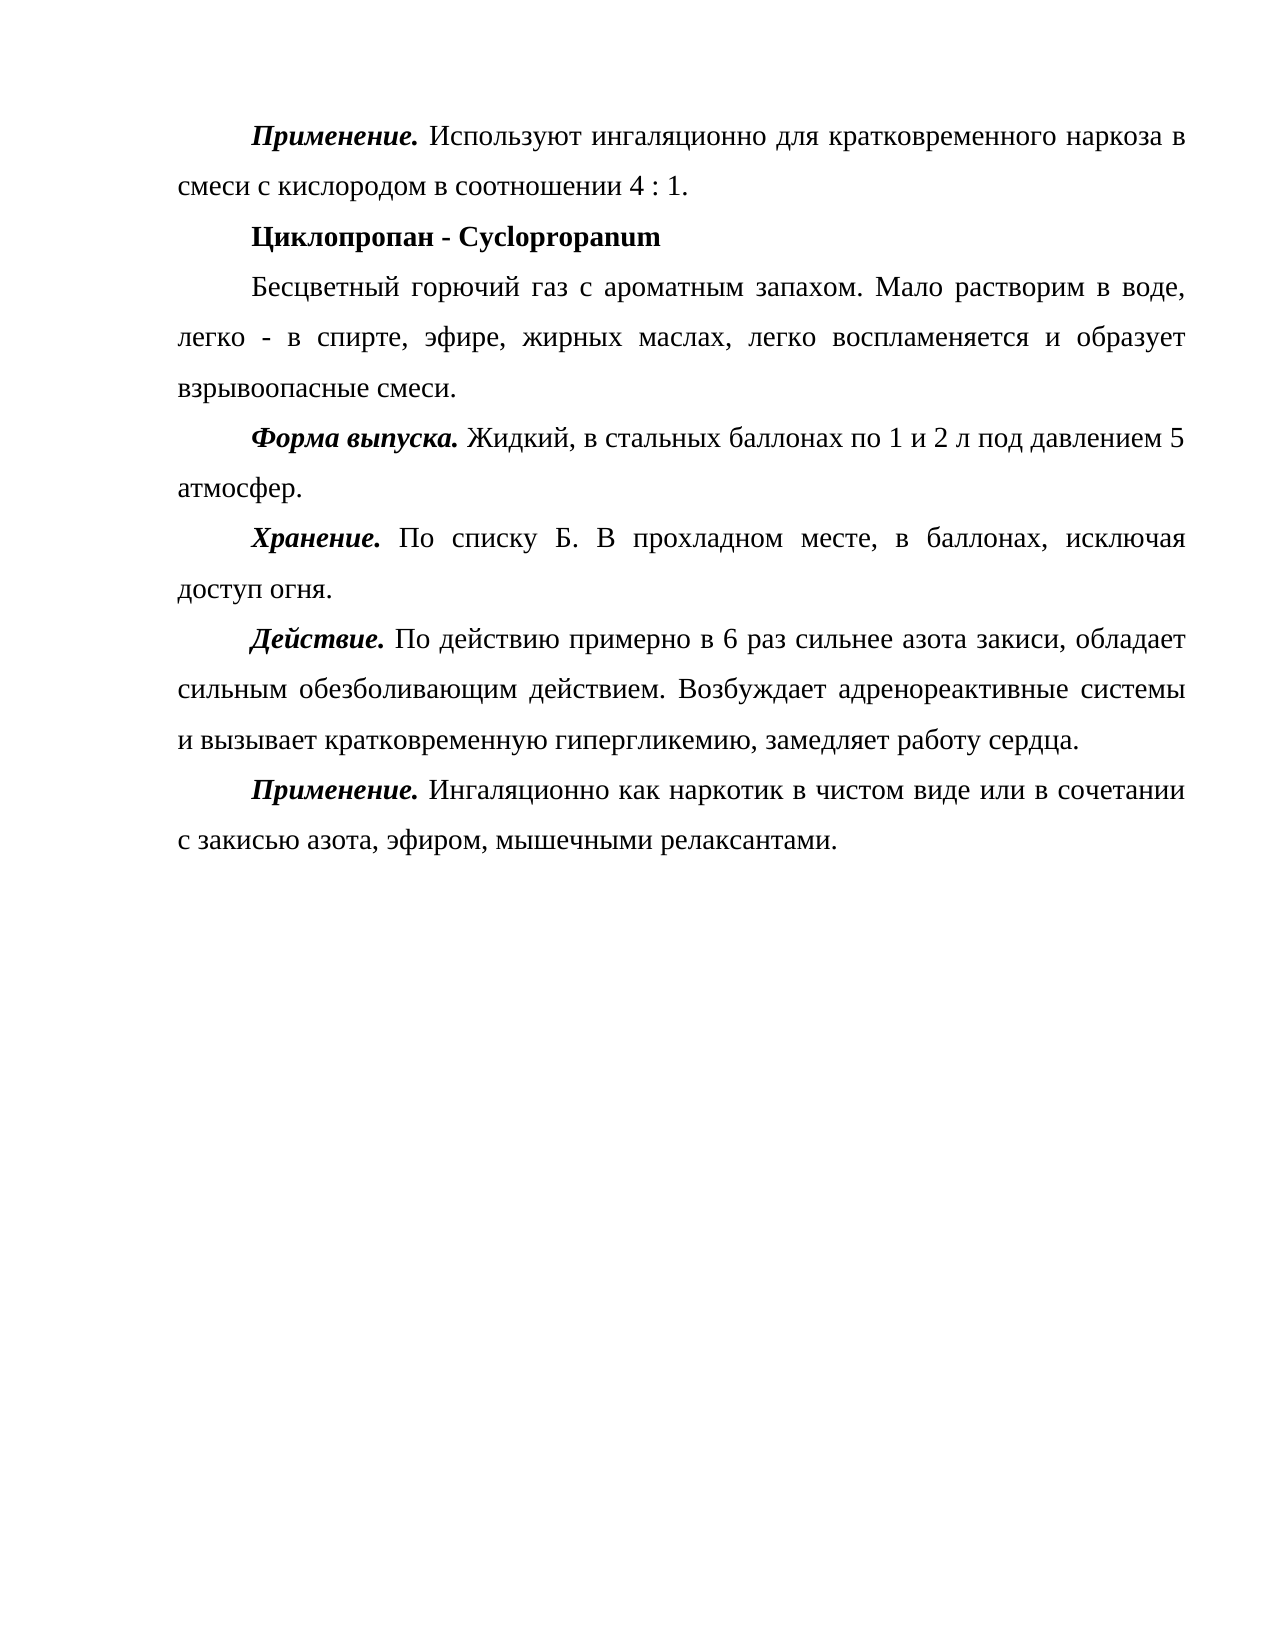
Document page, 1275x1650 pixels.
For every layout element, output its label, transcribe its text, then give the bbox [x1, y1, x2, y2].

text Циклопропан - Сyclopropanum [177, 219, 1186, 252]
text Бесцветный горючий газ с ароматным запахом. Мало растворим в воде, легко - в спирте, эфире, жирных маслах, легко воспламеняется и образует взрывоопасные смеси. [177, 269, 1186, 403]
text Применение. Используют ингаляционно для кратковременного наркоза в смеси с кислородом в соотношении 4 : 1. [177, 118, 1186, 202]
text Форма выпуска. Жидкий, в стальных баллонах по 1 и 2 л под давлением 5 атмосфер. [177, 420, 1186, 504]
text Действие. По действию примерно в 6 раз сильнее азота закиси, обладает сильным обезболивающим действием. Возбуждает адренореактивные системы и вызывает кратковременную гипергликемию, замедляет работу сердца. [177, 621, 1186, 755]
text Хранение. По списку Б. В прохладном месте, в баллонах, исключая доступ огня. [177, 521, 1186, 604]
text Применение. Ингаляционно как наркотик в чистом виде или в сочетании с закисью азота, эфиром, мышечными релаксантами. [177, 772, 1186, 856]
